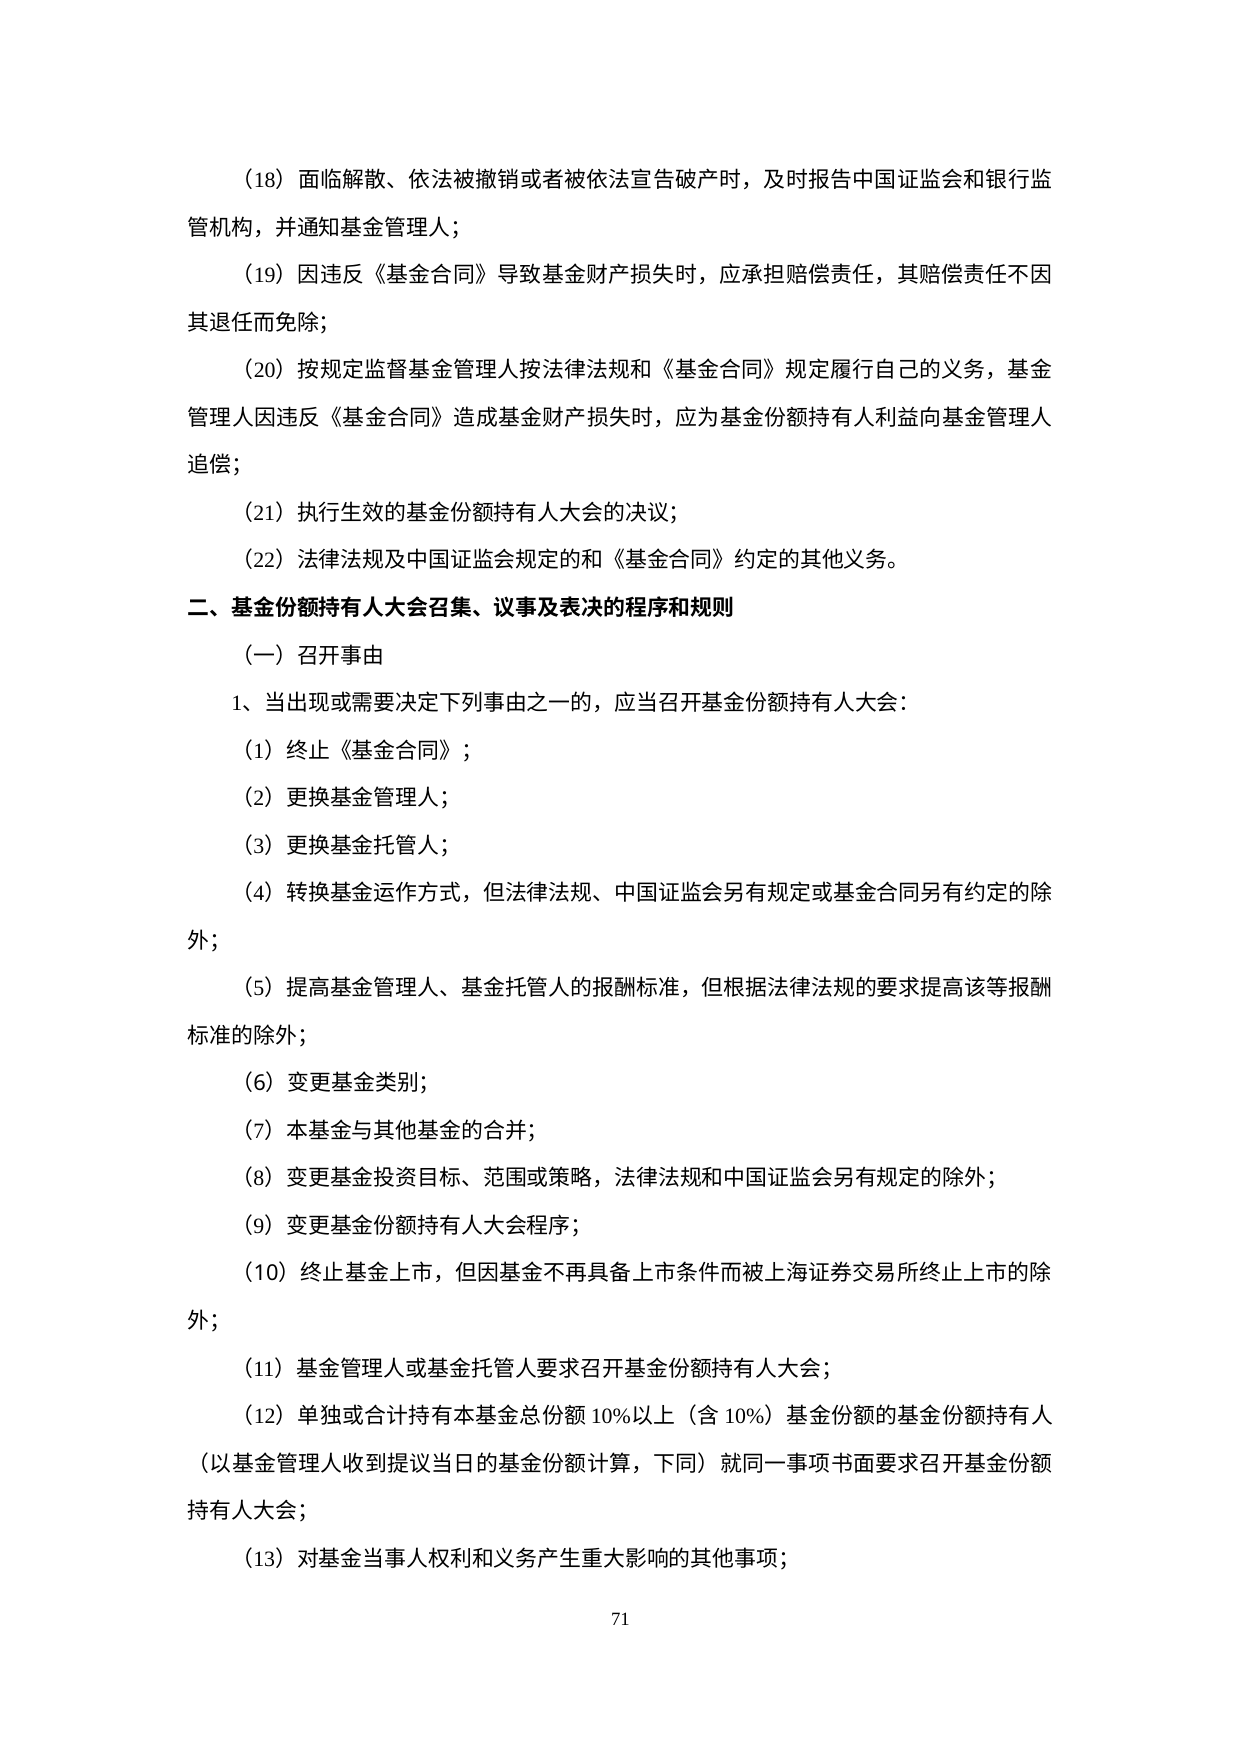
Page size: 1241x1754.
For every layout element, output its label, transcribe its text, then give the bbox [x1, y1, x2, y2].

text （3）更换基金托管人； [187, 828, 1053, 859]
text （2）更换基金管理人； [187, 780, 1053, 812]
text （18）面临解散、依法被撤销或者被依法宣告破产时，及时报告中国证监会和银行监管机构，并通知基金管理人； [187, 162, 1053, 241]
text （12）单独或合计持有本基金总份额10%以上（含10%）基金份额的基金份额持有人（以基金管理人收到提议当日的基金份额计算，下同）就同一事项书面要求召开基金份额持有人大会； [187, 1398, 1053, 1525]
text 二、基金份额持有人大会召集、议事及表决的程序和规则 [187, 590, 1053, 622]
text （20）按规定监督基金管理人按法律法规和《基金合同》规定履行自己的义务，基金管理人因违反《基金合同》造成基金财产损失时，应为基金份额持有人利益向基金管理人追偿； [187, 352, 1053, 479]
text （8）变更基金投资目标、范围或策略，法律法规和中国证监会另有规定的除外； [187, 1160, 1053, 1192]
text （5）提高基金管理人、基金托管人的报酬标准，但根据法律法规的要求提高该等报酬标准的除外； [187, 970, 1053, 1049]
text （11）基金管理人或基金托管人要求召开基金份额持有人大会； [187, 1351, 1053, 1382]
text （9）变更基金份额持有人大会程序； [187, 1208, 1053, 1239]
text （22）法律法规及中国证监会规定的和《基金合同》约定的其他义务。 [187, 542, 1053, 574]
text （4）转换基金运作方式，但法律法规、中国证监会另有规定或基金合同另有约定的除外； [187, 875, 1053, 954]
text （一）召开事由 [187, 638, 1053, 669]
text （19）因违反《基金合同》导致基金财产损失时，应承担赔偿责任，其赔偿责任不因其退任而免除； [187, 257, 1053, 336]
text （10）终止基金上市，但因基金不再具备上市条件而被上海证券交易所终止上市的除外； [187, 1255, 1053, 1335]
text （7）本基金与其他基金的合并； [187, 1113, 1053, 1144]
text （1）终止《基金合同》； [187, 733, 1053, 764]
text （6）变更基金类别； [187, 1065, 1053, 1097]
text （21）执行生效的基金份额持有人大会的决议； [187, 494, 1053, 526]
text 1、当出现或需要决定下列事由之一的，应当召开基金份额持有人大会： [187, 685, 1053, 717]
text （13）对基金当事人权利和义务产生重大影响的其他事项； [187, 1541, 1053, 1572]
